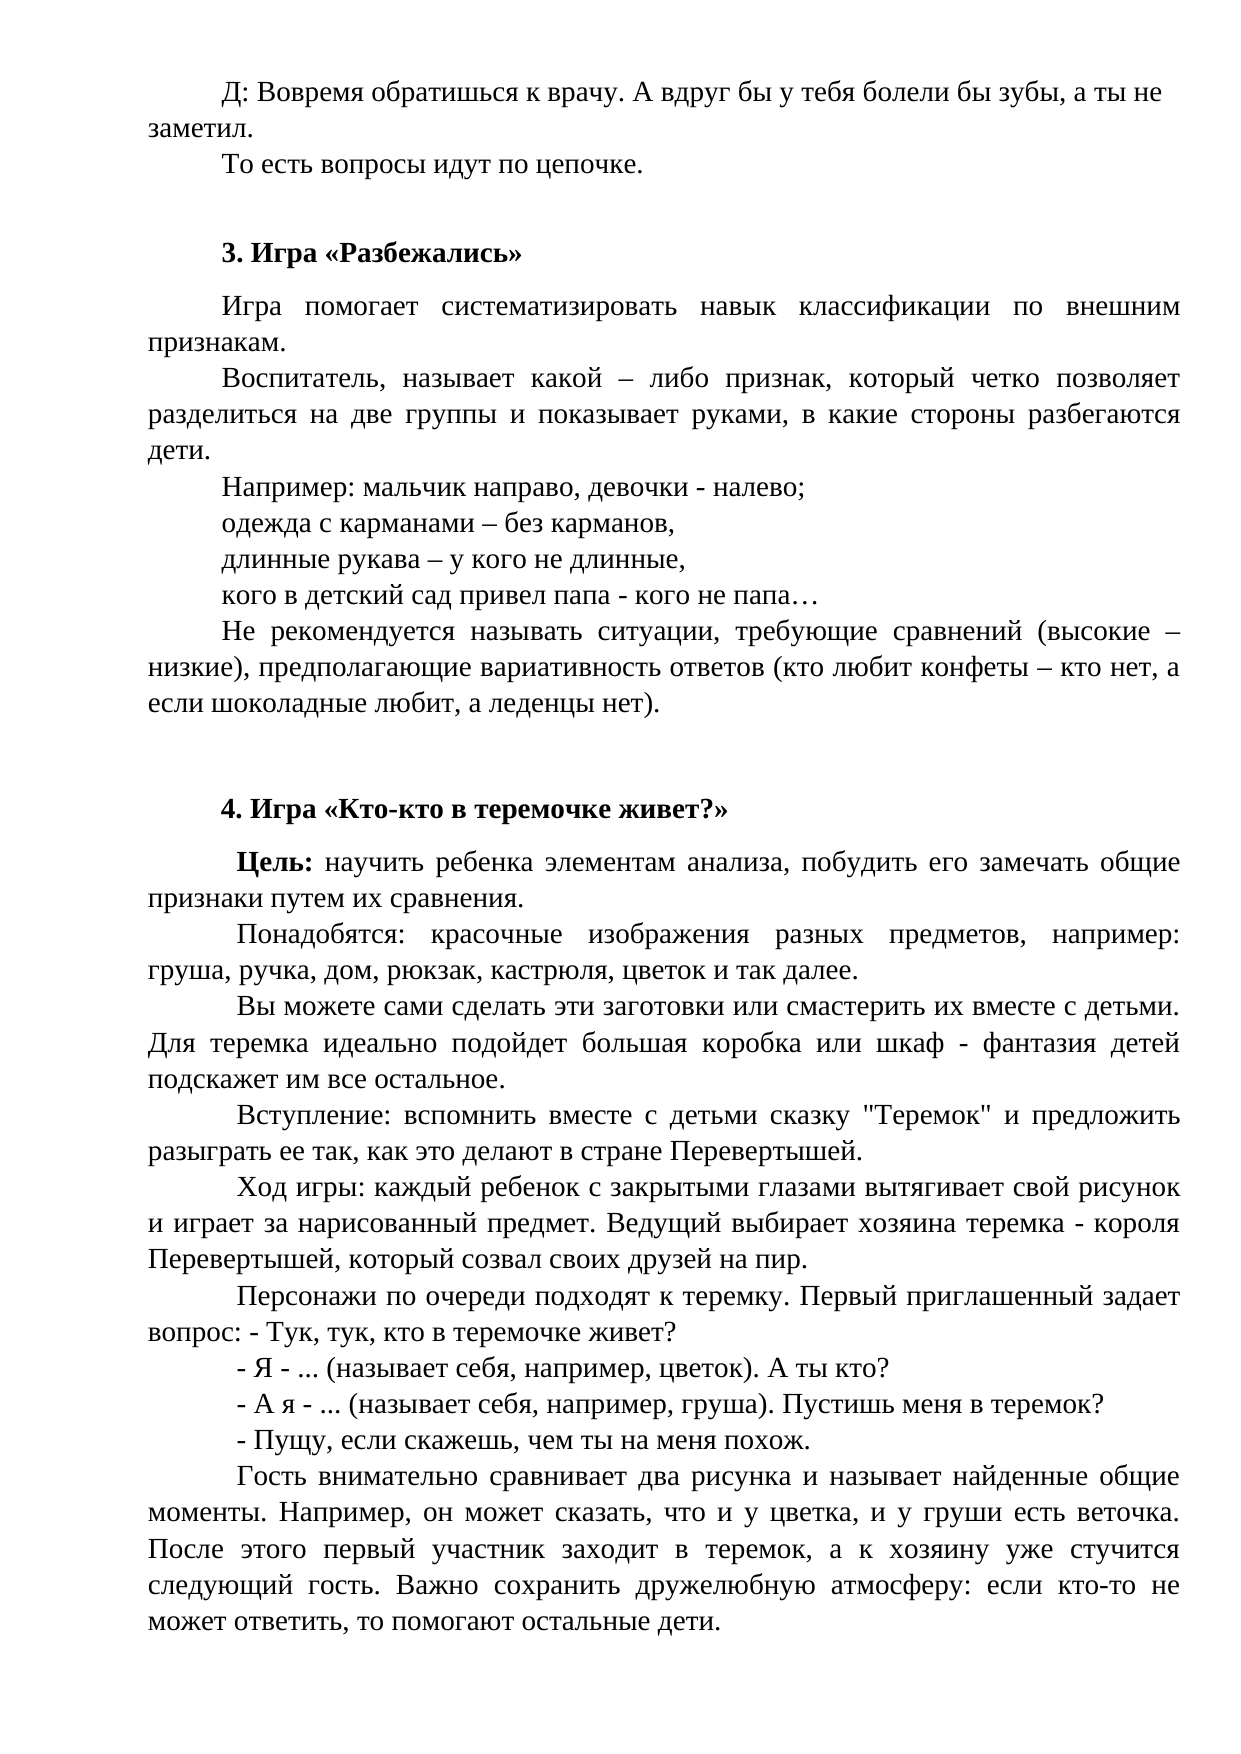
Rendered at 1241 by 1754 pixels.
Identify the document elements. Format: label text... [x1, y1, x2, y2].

text То есть вопросы идут по цепочке. [148, 146, 1181, 180]
text Игра помогает систематизировать навык классификации по внешним признакам. [148, 288, 1181, 358]
text Воспитатель, называет какой – либо признак, который четко позволяет разделиться на две группы и показывает руками, в какие стороны разбегаются дети. [148, 360, 1181, 466]
text Д: Вовремя обратишься к врачу. А вдруг бы у тебя болели бы зубы, а ты не заметил. [148, 74, 1181, 143]
text Вы можете сами сделать эти заготовки или смастерить их вместе с детьми. Для теремка идеально подойдет большая коробка или шкаф - фантазия детей подскажет им все остальное. [148, 988, 1181, 1094]
text - А я - ... (называет себя, например, груша). Пустишь меня в теремок? [148, 1386, 1181, 1420]
text Цель: научить ребенка элементам анализа, побудить его замечать общие признаки путем их сравнения. [148, 844, 1181, 914]
text 3. Игра «Разбежались» [148, 235, 1181, 269]
text 4. Игра «Кто-кто в теремочке живет?» [148, 791, 1181, 825]
text кого в детский сад привел папа - кого не папа… [148, 577, 1181, 611]
text одежда с карманами – без карманов, [148, 505, 1181, 538]
text длинные рукава – у кого не длинные, [148, 541, 1181, 574]
text Гость внимательно сравнивает два рисунка и называет найденные общие моменты. Например, он может сказать, что и у цветка, и у груши есть веточка. После этого первый участник заходит в теремок, а к хозяину уже стучится следующий гость. Важно сохранить дружелюбную атмосферу: если кто-то не может ответить, то помогают остальные дети. [148, 1458, 1181, 1637]
text Понадобятся: красочные изображения разных предметов, например: груша, ручка, дом, рюкзак, кастрюля, цветок и так далее. [148, 916, 1181, 986]
text Вступление: вспомнить вместе с детьми сказку "Теремок" и предложить разыграть ее так, как это делают в стране Перевертышей. [148, 1097, 1181, 1167]
text - Пущу, если скажешь, чем ты на меня похож. [148, 1422, 1181, 1456]
text Не рекомендуется называть ситуации, требующие сравнений (высокие – низкие), предполагающие вариативность ответов (кто любит конфеты – кто нет, а если шоколадные любит, а леденцы нет). [148, 613, 1181, 719]
text Например: мальчик направо, девочки - налево; [148, 469, 1181, 502]
text Персонажи по очереди подходят к теремку. Первый приглашенный задает вопрос: - Тук, тук, кто в теремочке живет? [148, 1278, 1181, 1347]
text - Я - ... (называет себя, например, цветок). А ты кто? [148, 1350, 1181, 1383]
text Ход игры: каждый ребенок с закрытыми глазами вытягивает свой рисунок и играет за нарисованный предмет. Ведущий выбирает хозяина теремка - короля Перевертышей, который созвал своих друзей на пир. [148, 1169, 1181, 1275]
